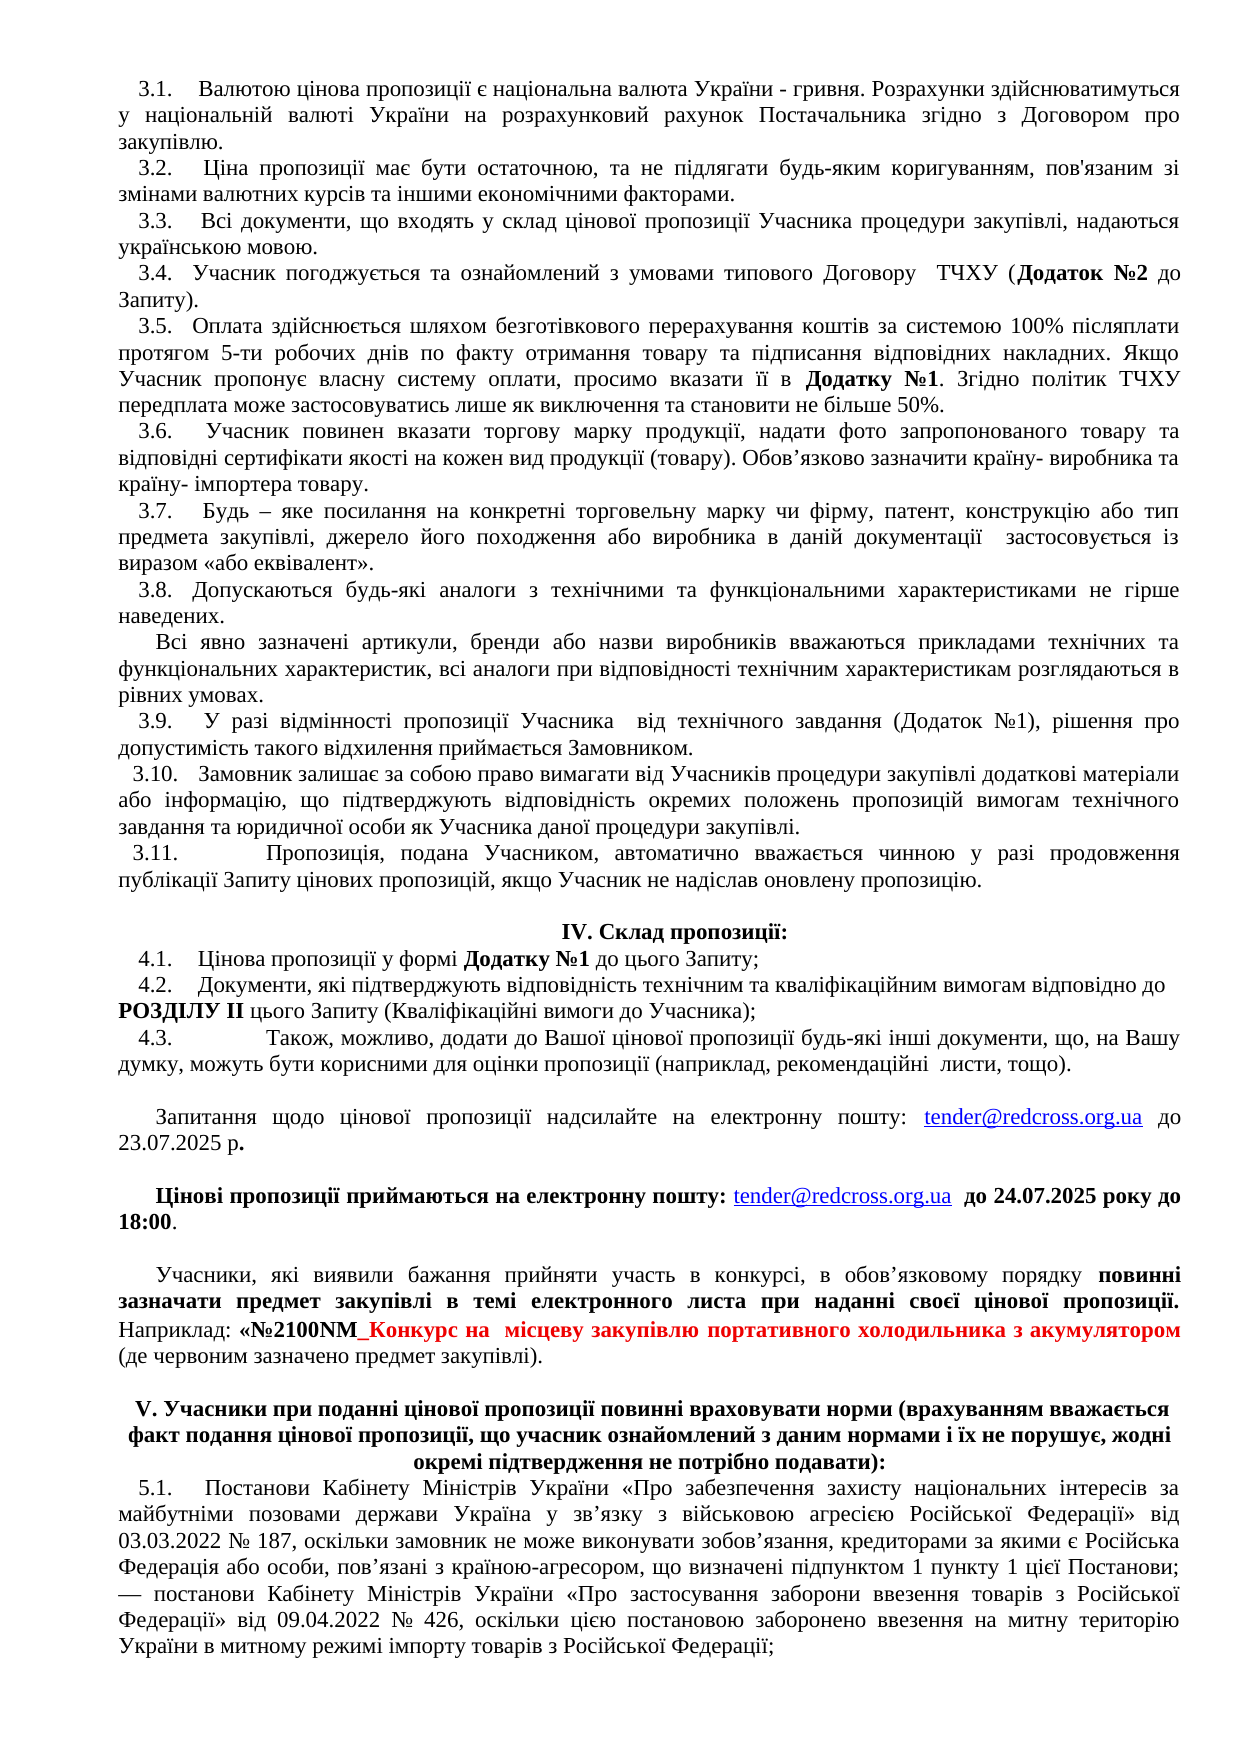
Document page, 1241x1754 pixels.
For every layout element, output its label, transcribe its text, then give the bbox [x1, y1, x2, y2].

list Всі явно зазначені артикули, бренди або назви виробників вважаються прикладами технічних та функціональних характеристик, всі аналоги при відповідності технічним характеристикам розглядаються в рівних умовах. [118, 628, 1181, 707]
text V. Учасники при поданні цінової пропозиції повинні враховувати норми (врахуванням вважається факт подання цінової пропозиції, що учасник ознайомлений з даним нормами і їх не порушує, жодні окремі підтвердження не потрібно подавати): [118, 1395, 1181, 1474]
list Будь – яке посилання на конкретні торговельну марку чи фірму, патент, конструкцію або тип предмета закупівлі, джерело його походження або виробника в даній документації застосовується із виразом «або еквівалент». [118, 497, 1181, 576]
list Ціна пропозиції має бути остаточною, та не підлягати будь-яким коригуванням, пов'язаним зі змінами валютних курсів та іншими економічними факторами. [118, 154, 1181, 207]
list Цінова пропозиції у формі Додатку №1 до цього Запиту; [118, 945, 1181, 971]
list Учасник повинен вказати торгову марку продукції, надати фото запропонованого товару та відповідні сертифікати якості на кожен вид продукції (товару). Обов’язково зазначити країну- виробника та країну- імпортера товару. [118, 418, 1181, 497]
list У разі відмінності пропозиції Учасника від технічного завдання (Додаток №1), рішення про допустимість такого відхилення приймається Замовником. [118, 707, 1181, 760]
text Цінові пропозиції приймаються на електронну пошту: tender@redcross.org.ua до 24.07.2025 року до 18:00. [118, 1182, 1181, 1234]
text IV. Склад пропозиції: [133, 918, 1181, 945]
list Оплата здійснюється шляхом безготівкового перерахування коштів за системою 100% післяплати протягом 5-ти робочих днів по факту отримання товару та підписання відповідних накладних. Якщо Учасник пропонує власну систему оплати, просимо вказати її в Додатку №1. Згідно політик ТЧХУ передплата може застосовуватись лише як виключення та становити не більше 50%. [118, 312, 1181, 418]
list Також, можливо, додати до Вашої цінової пропозиції будь-які інші документи, що, на Вашу думку, можуть бути корисними для оцінки пропозиції (наприклад, рекомендаційні листи, тощо). [118, 1024, 1181, 1076]
list Документи, які підтверджують відповідність технічним та кваліфікаційним вимогам відповідно до РОЗДІЛУ II цього Запиту (Кваліфікаційні вимоги до Учасника); [118, 971, 1181, 1024]
list Допускаються будь-які аналоги з технічними та функціональними характеристиками не гірше наведених. [118, 576, 1181, 628]
text Запитання щодо цінової пропозиції надсилайте на електронну пошту: tender@redcross.org.ua до 23.07.2025 р. [118, 1103, 1181, 1156]
list Учасник погоджується та ознайомлений з умовами типового Договору ТЧХУ (Додаток №2 до Запиту). [118, 259, 1181, 312]
list Всі документи, що входять у склад цінової пропозиції Учасника процедури закупівлі, надаються українською мовою. [118, 207, 1181, 259]
text Учасники, які виявили бажання прийняти участь в конкурсі, в обов’язковому порядку повинні зазначати предмет закупівлі в темі електронного листа при наданні своєї цінової пропозиції. Наприклад: «№2100NM_Конкурс на місцеву закупівлю портативного холодильника з акумулятором (де червоним зазначено предмет закупівлі). [118, 1261, 1181, 1369]
list Пропозиція, подана Учасником, автоматично вважається чинною у разі продовження публікації Запиту цінових пропозицій, якщо Учасник не надіслав оновлену пропозицію. [118, 839, 1181, 892]
list Валютою цінова пропозиції є національна валюта України - гривня. Розрахунки здійснюватимуться у національній валюті України на розрахунковий рахунок Постачальника згідно з Договором про закупівлю. [118, 75, 1181, 154]
list Постанови Кабінету Міністрів України «Про забезпечення захисту національних інтересів за майбутніми позовами держави Україна у зв’язку з військовою агресією Російської Федерації» від 03.03.2022 № 187, оскільки замовник не може виконувати зобов’язання, кредиторами за якими є Російська Федерація або особи, пов’язані з країною-агресором, що визначені підпунктом 1 пункту 1 цієї Постанови; — постанови Кабінету Міністрів України «Про застосування заборони ввезення товарів з Російської Федерації» від 09.04.2022 № 426, оскільки цією постановою заборонено ввезення на митну територію України в митному режимі імпорту товарів з Російської Федерації; [118, 1474, 1181, 1659]
list Замовник залишає за собою право вимагати від Учасників процедури закупівлі додаткові матеріали або інформацію, що підтверджують відповідність окремих положень пропозицій вимогам технічного завдання та юридичної особи як Учасника даної процедури закупівлі. [118, 760, 1181, 839]
